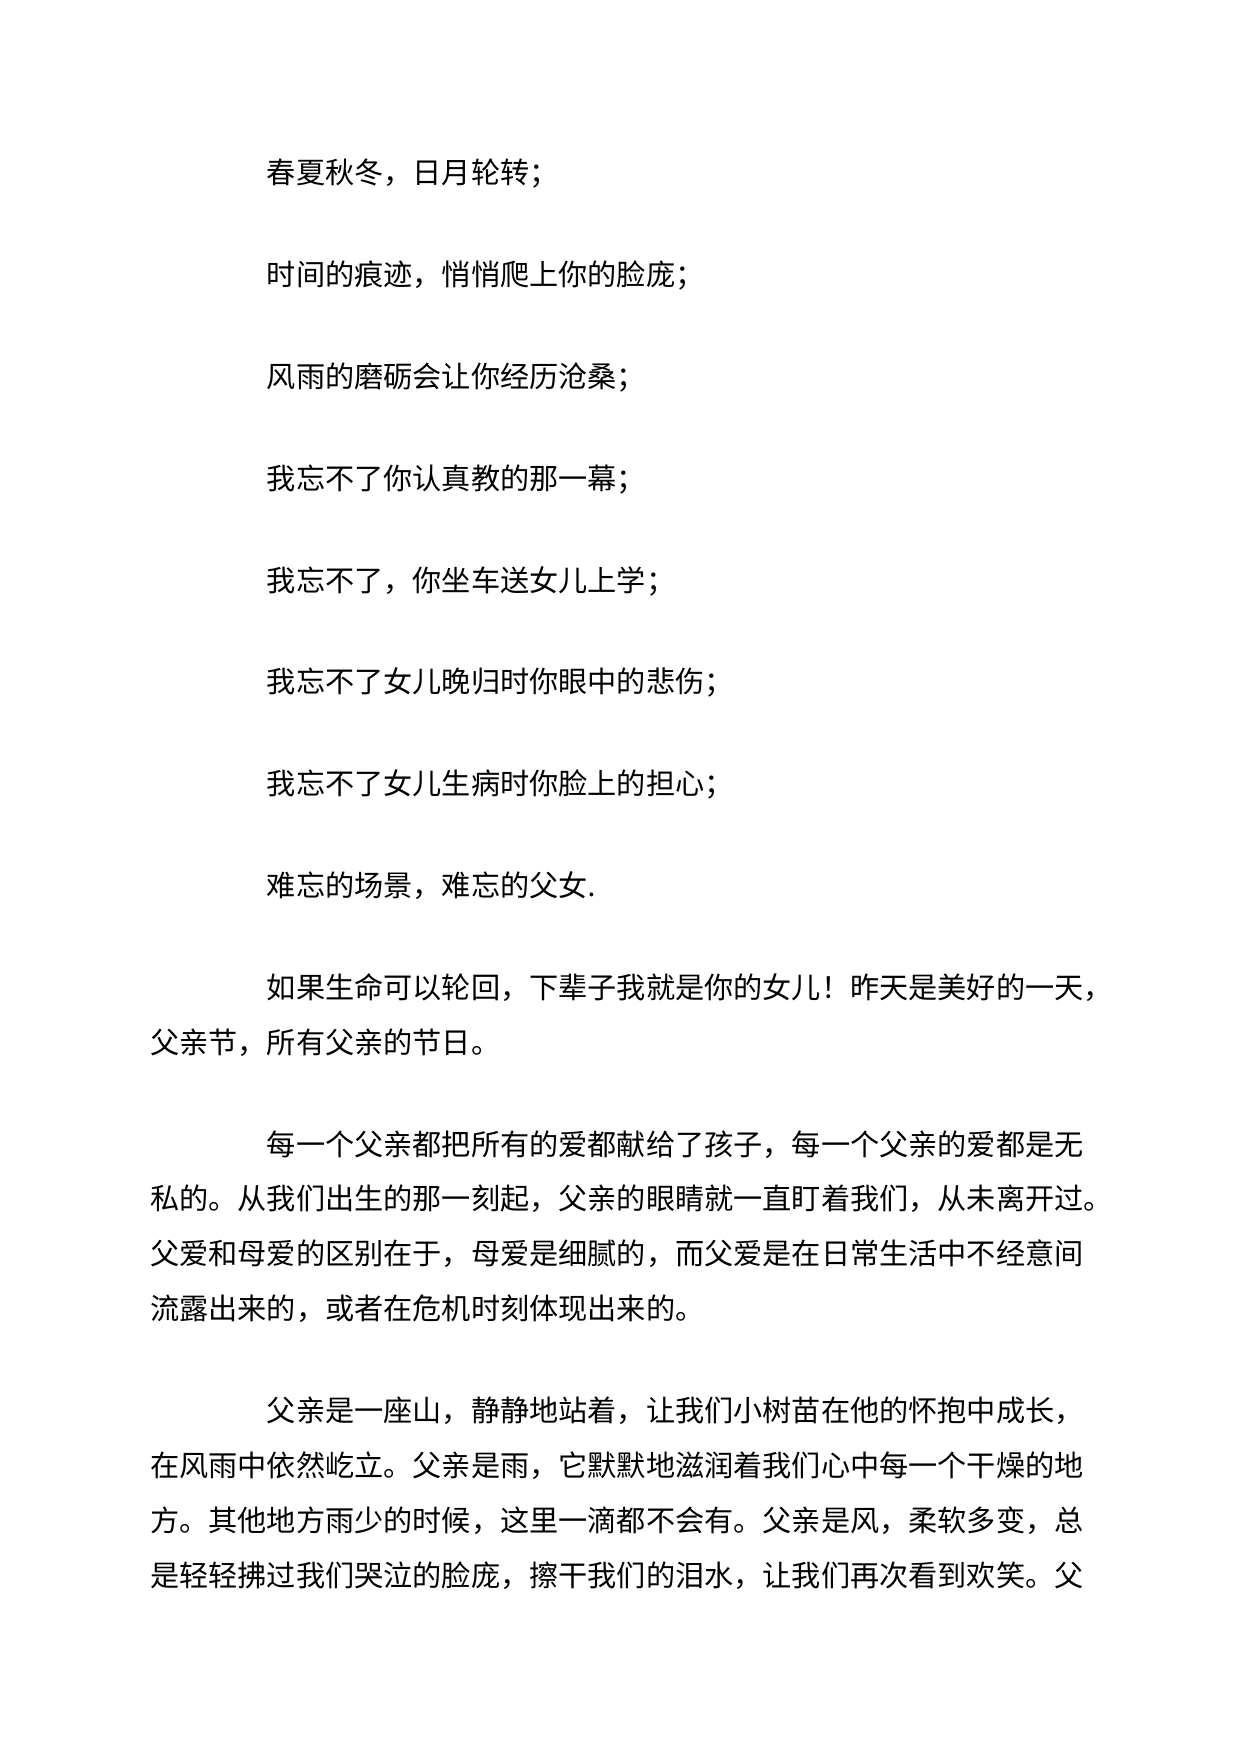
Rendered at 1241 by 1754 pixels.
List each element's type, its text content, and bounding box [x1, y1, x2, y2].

text 我忘不了你认真教的那一幕； [150, 455, 1090, 498]
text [150, 1387, 1090, 1594]
text 我忘不了女儿晚归时你眼中的悲伤； [150, 659, 1090, 701]
text 春夏秋冬，日月轮转； [150, 150, 1090, 192]
text 我忘不了，你坐车送女儿上学； [150, 557, 1090, 599]
text 时间的痕迹，悄悄爬上你的脸庞； [150, 252, 1090, 294]
text 如果生命可以轮回，下辈子我就是你的女儿！昨天是美好的一天，父亲节，所有父亲的节日。 [150, 964, 1090, 1062]
text 我忘不了女儿生病时你脸上的担心； [150, 761, 1090, 803]
text 难忘的场景，难忘的父女. [150, 862, 1090, 905]
text 每一个父亲都把所有的爱都献给了孩子，每一个父亲的爱都是无私的。从我们出生的那一刻起，父亲的眼睛就一直盯着我们，从未离开过。父爱和母爱的区别在于，母爱是细腻的，而父爱是在日常生活中不经意间流露出来的，或者在危机时刻体现出来的。 [150, 1121, 1090, 1328]
text 风雨的磨砺会让你经历沧桑； [150, 353, 1090, 396]
